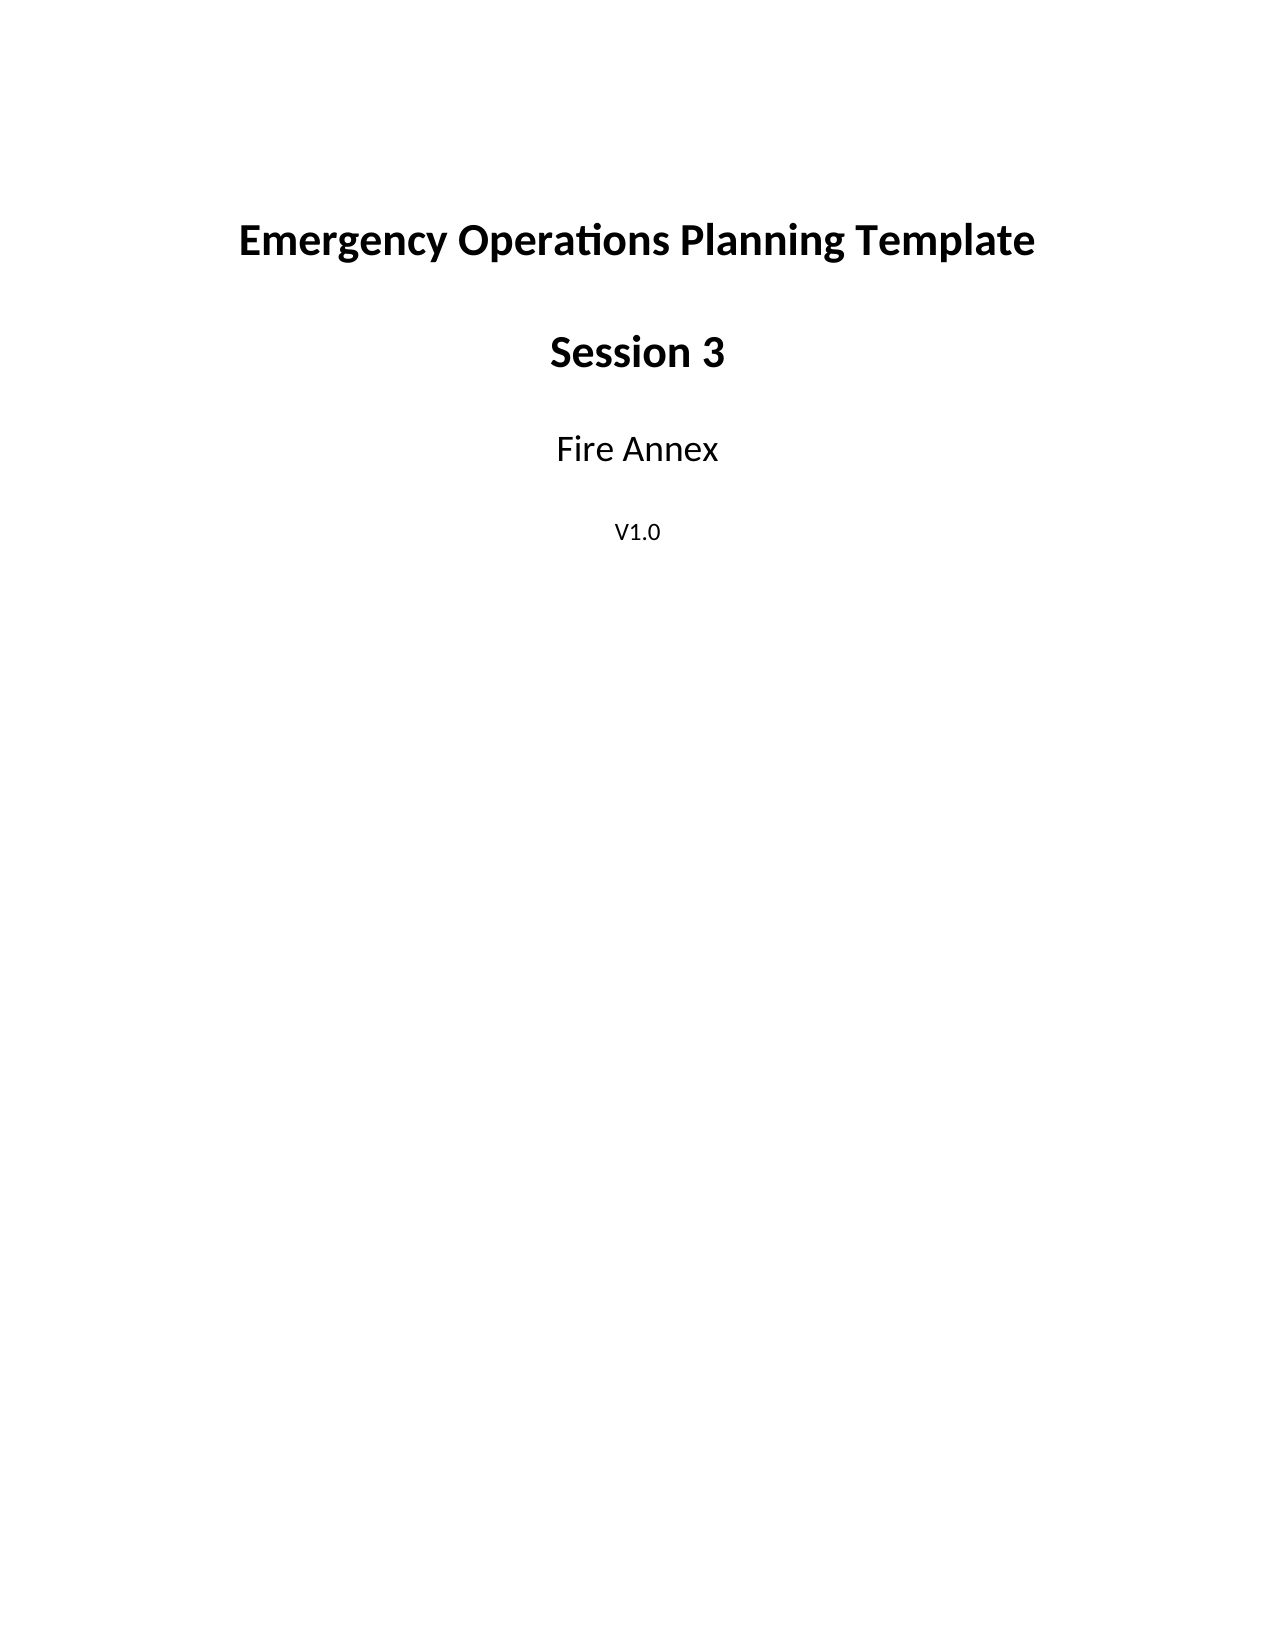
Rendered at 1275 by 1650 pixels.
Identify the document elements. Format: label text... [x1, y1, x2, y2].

text Session 3 [150, 323, 1125, 379]
text V1.0 [150, 516, 1125, 547]
text Emergency Operations Planning Template [150, 211, 1125, 267]
text Fire Annex [150, 425, 1125, 471]
